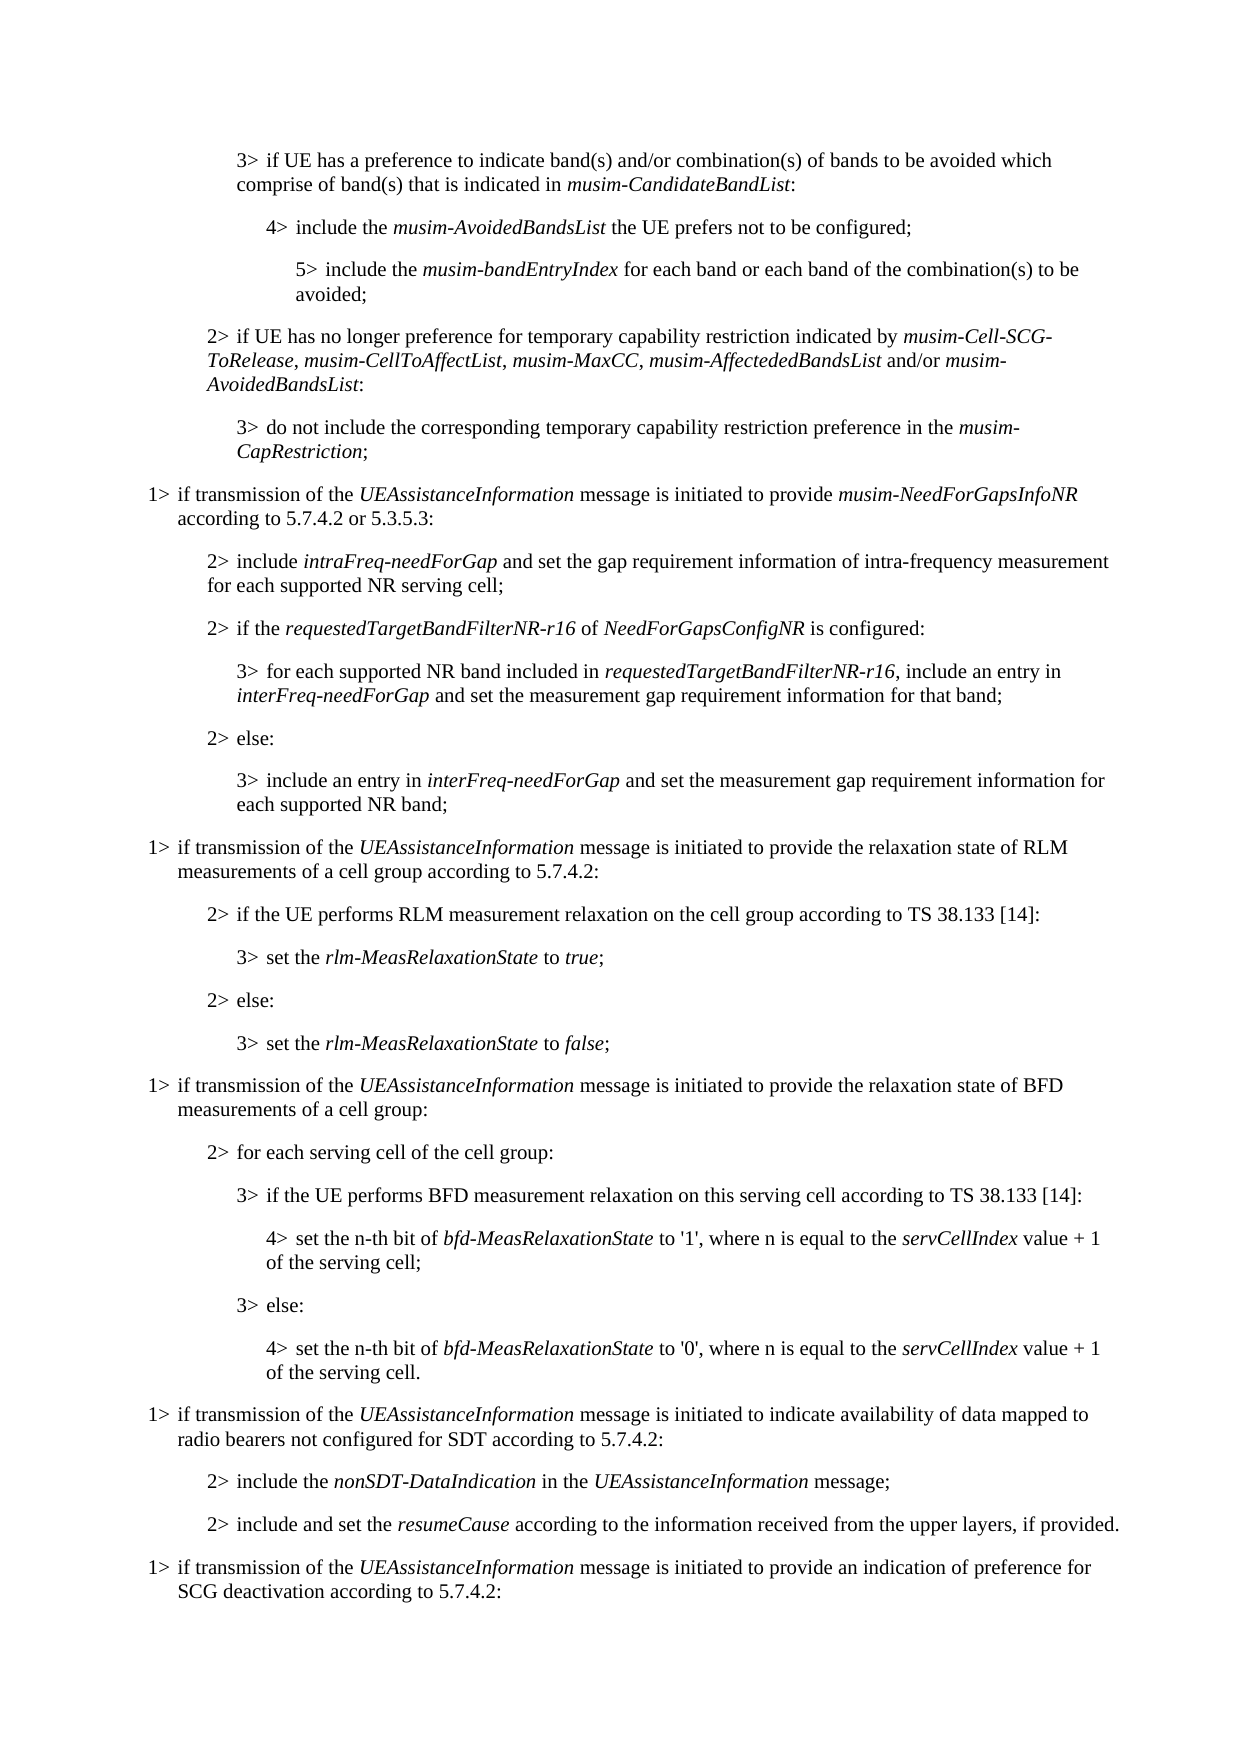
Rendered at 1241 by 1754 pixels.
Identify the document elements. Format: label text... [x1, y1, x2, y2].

text 3> for each supported NR band included in requestedTargetBandFilterNR-r16, include an entry in interFreq-needForGap and set the measurement gap requirement information for that band; [236, 659, 1122, 707]
text 2> else: [207, 988, 1122, 1012]
text 2> if the requestedTargetBandFilterNR-r16 of NeedForGapsConfigNR is configured: [207, 616, 1122, 640]
text 1> if transmission of the UEAssistanceInformation message is initiated to indicate availability of data mapped to radio bearers not configured for SDT according to 5.7.4.2: [148, 1402, 1122, 1451]
text 2> include and set the resumeCause according to the information received from the upper layers, if provided. [207, 1512, 1122, 1536]
text 2> for each serving cell of the cell group: [207, 1140, 1122, 1164]
text 4> set the n-th bit of bfd-MeasRelaxationState to '0', where n is equal to the servCellIndex value + 1 of the serving cell. [266, 1336, 1122, 1384]
text 1> if transmission of the UEAssistanceInformation message is initiated to provide the relaxation state of RLM measurements of a cell group according to 5.7.4.2: [148, 835, 1122, 883]
text 3> include an entry in interFreq-needForGap and set the measurement gap requirement information for each supported NR band; [236, 768, 1122, 816]
text 2> include the nonSDT-DataIndication in the UEAssistanceInformation message; [207, 1469, 1122, 1493]
text 3> set the rlm-MeasRelaxationState to false; [236, 1031, 1122, 1054]
text 2> else: [207, 726, 1122, 749]
text 4> set the n-th bit of bfd-MeasRelaxationState to '1', where n is equal to the servCellIndex value + 1 of the serving cell; [266, 1226, 1122, 1274]
text 5> include the musim-bandEntryIndex for each band or each band of the combination(s) to be avoided; [295, 257, 1122, 306]
text 2> if UE has no longer preference for temporary capability restriction indicated by musim-Cell-SCG-ToRelease, musim-CellToAffectList, musim-MaxCC, musim-AffectededBandsList and/or musim-AvoidedBandsList: [207, 324, 1122, 396]
text 1> if transmission of the UEAssistanceInformation message is initiated to provide musim-NeedForGapsInfoNR according to 5.7.4.2 or 5.3.5.3: [148, 482, 1122, 530]
text 1> if transmission of the UEAssistanceInformation message is initiated to provide an indication of preference for SCG deactivation according to 5.7.4.2: [148, 1555, 1122, 1603]
text 3> else: [236, 1293, 1122, 1317]
text 4> include the musim-AvoidedBandsList the UE prefers not to be configured; [266, 214, 1122, 239]
text 3> if the UE performs BFD measurement relaxation on this serving cell according to TS 38.133 [14]: [236, 1183, 1122, 1207]
text 3> if UE has a preference to indicate band(s) and/or combination(s) of bands to be avoided which comprise of band(s) that is indicated in musim-CandidateBandList: [236, 148, 1122, 196]
text 3> set the rlm-MeasRelaxationState to true; [236, 945, 1122, 969]
text 3> do not include the corresponding temporary capability restriction preference in the musim-CapRestriction; [236, 415, 1122, 463]
text 1> if transmission of the UEAssistanceInformation message is initiated to provide the relaxation state of BFD measurements of a cell group: [148, 1073, 1122, 1121]
text 2> if the UE performs RLM measurement relaxation on the cell group according to TS 38.133 [14]: [207, 902, 1122, 926]
text 2> include intraFreq-needForGap and set the gap requirement information of intra-frequency measurement for each supported NR serving cell; [207, 549, 1122, 597]
